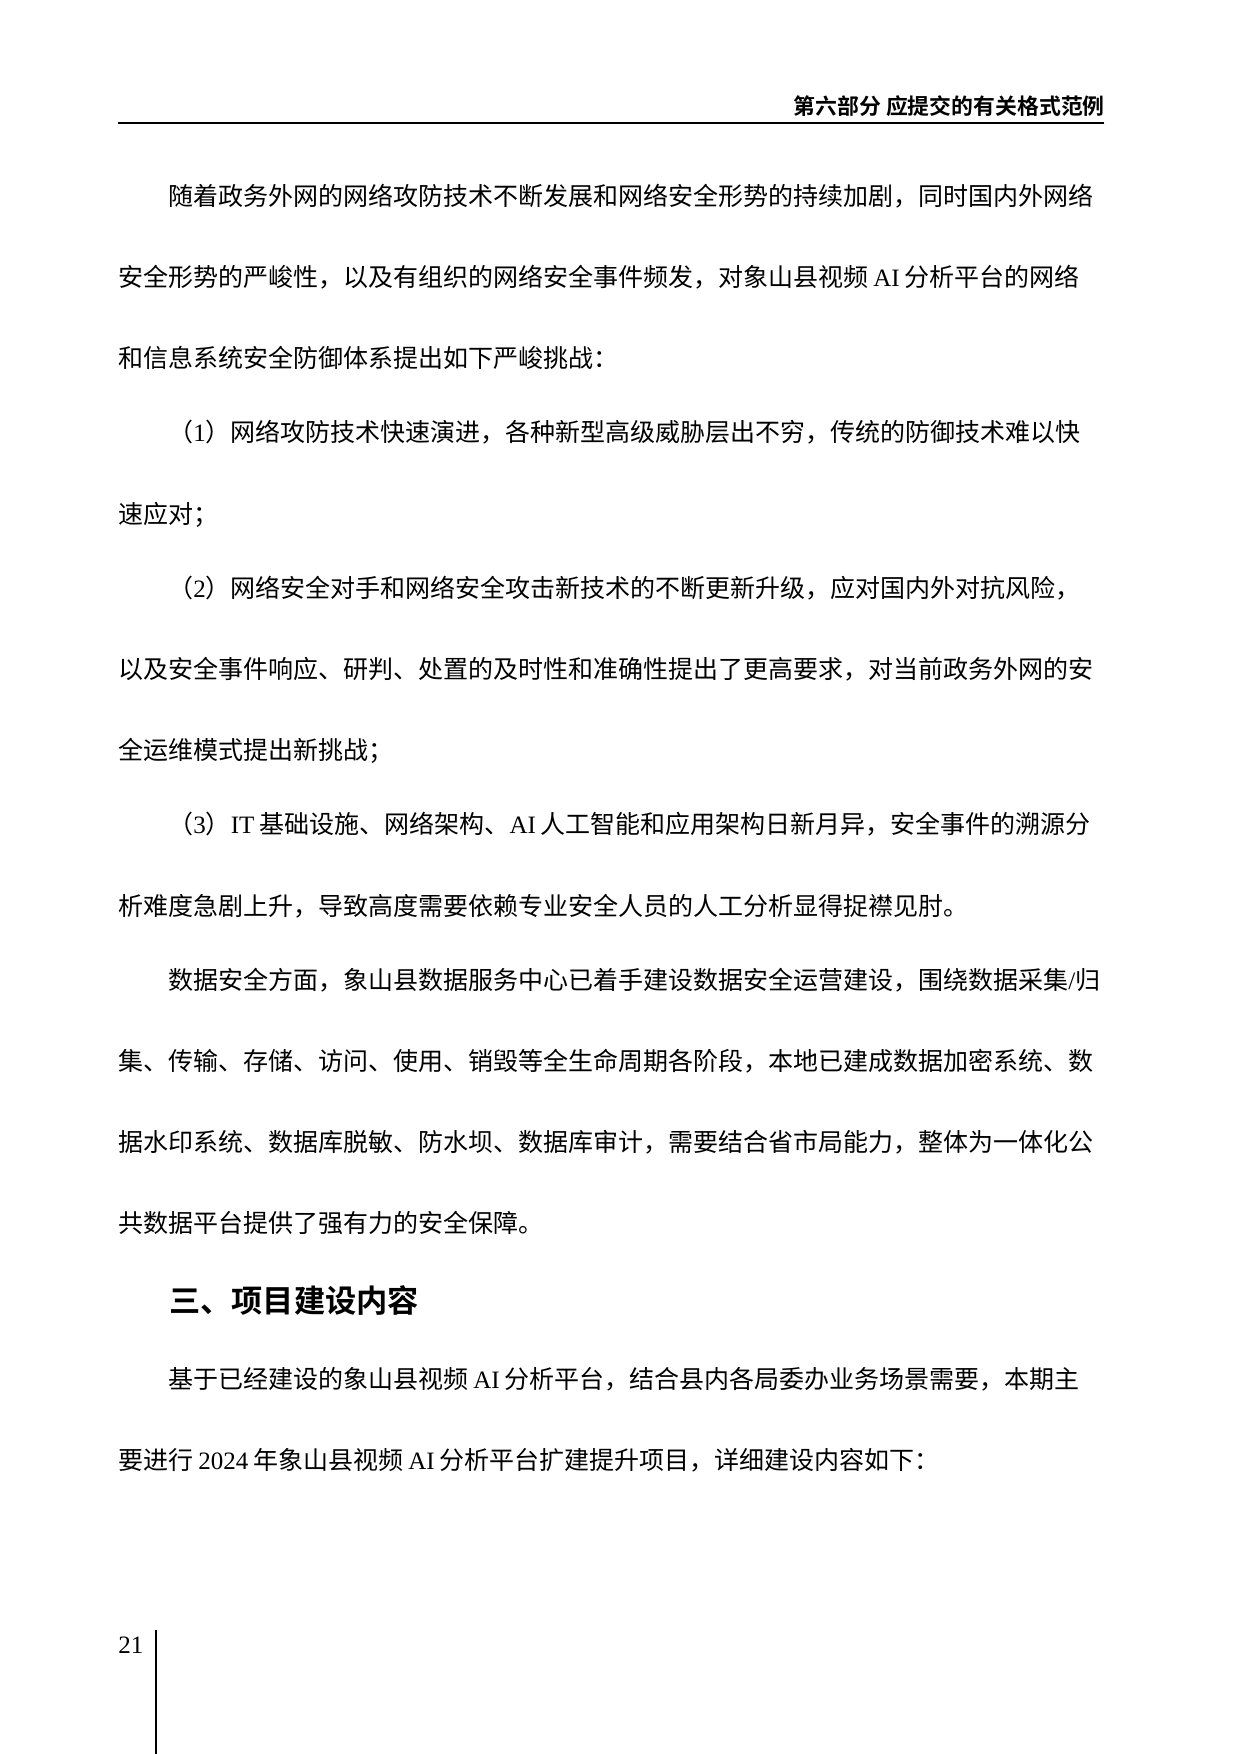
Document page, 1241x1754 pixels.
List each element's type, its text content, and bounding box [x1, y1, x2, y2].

text 数据安全方面，象山县数据服务中心已着手建设数据安全运营建设，围绕数据采集/归集、传输、存储、访问、使用、销毁等全生命周期各阶段，本地已建成数据加密系统、数据水印系统、数据库脱敏、防水坝、数据库审计，需要结合省市局能力，整体为一体化公共数据平台提供了强有力的安全保障。 [118, 946, 1104, 1254]
text （3）IT基础设施、网络架构、AI人工智能和应用架构日新月异，安全事件的溯源分析难度急剧上升，导致高度需要依赖专业安全人员的人工分析显得捉襟见肘。 [118, 790, 1104, 937]
text 基于已经建设的象山县视频AI分析平台，结合县内各局委办业务场景需要，本期主要进行2024年象山县视频AI分析平台扩建提升项目，详细建设内容如下： [118, 1345, 1104, 1491]
text 随着政务外网的网络攻防技术不断发展和网络安全形势的持续加剧，同时国内外网络安全形势的严峻性，以及有组织的网络安全事件频发，对象山县视频AI分析平台的网络和信息系统安全防御体系提出如下严峻挑战： [118, 162, 1104, 389]
text （1）网络攻防技术快速演进，各种新型高级威胁层出不穷，传统的防御技术难以快速应对； [118, 398, 1104, 545]
text 三、项目建设内容 [169, 1276, 1104, 1321]
text （2）网络安全对手和网络安全攻击新技术的不断更新升级，应对国内外对抗风险，以及安全事件响应、研判、处置的及时性和准确性提出了更高要求，对当前政务外网的安全运维模式提出新挑战； [118, 554, 1104, 781]
